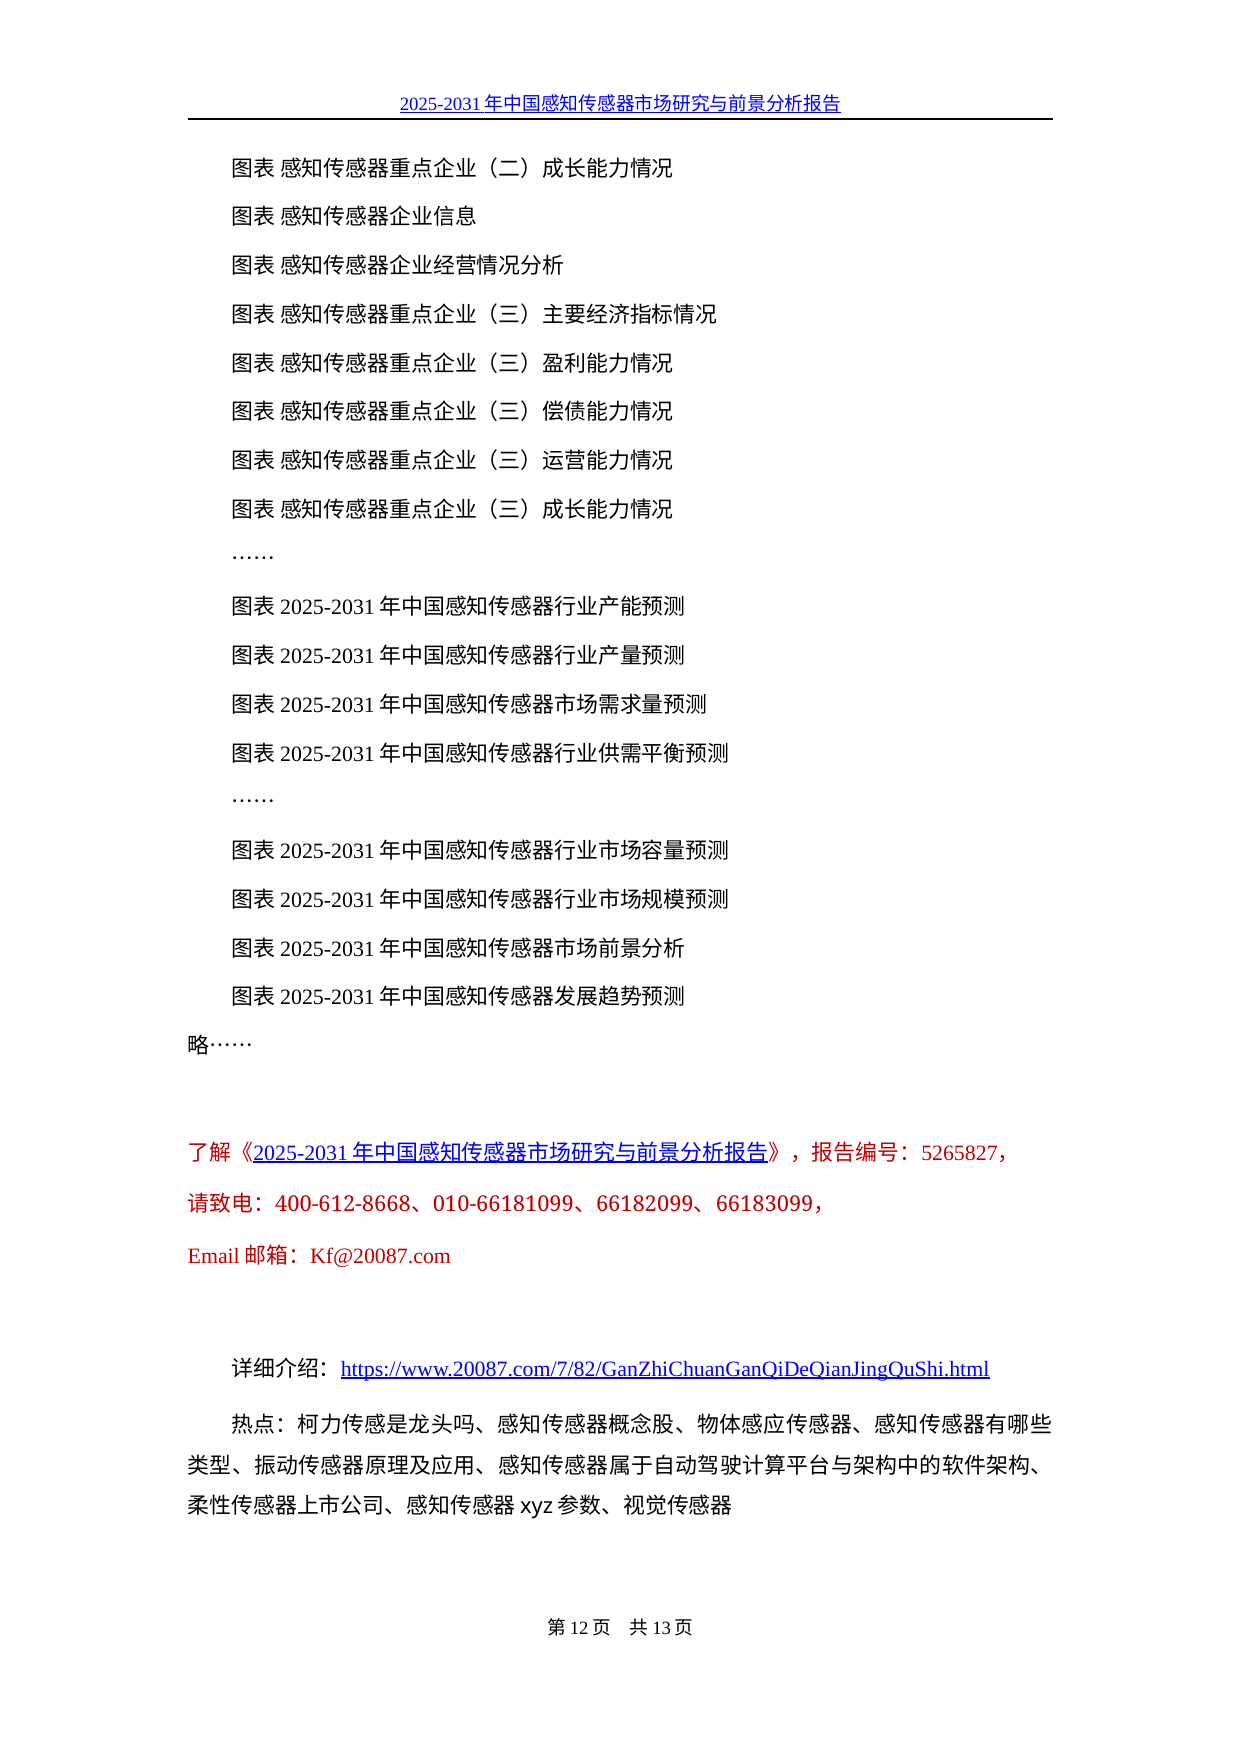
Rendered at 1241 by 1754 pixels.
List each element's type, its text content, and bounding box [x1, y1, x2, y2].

text 请致电：400-612-8668、010-66181099、66182099、66183099， [187, 1186, 1053, 1218]
text 了解《2025-2031年中国感知传感器市场研究与前景分析报告》，报告编号：5265827， [187, 1134, 1053, 1167]
text 详细介绍：https://www.20087.com/7/82/GanZhiChuanGanQiDeQianJingQuShi.html [187, 1350, 1053, 1383]
text 热点：柯力传感是龙头吗、感知传感器概念股、物体感应传感器、感知传感器有哪些类型、振动传感器原理及应用、感知传感器属于自动驾驶计算平台与架构中的软件架构、柔性传感器上市公司、感知传感器xyz参数、视觉传感器 [187, 1407, 1053, 1521]
text Email邮箱：Kf@20087.com [187, 1237, 1053, 1270]
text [187, 150, 1053, 1060]
